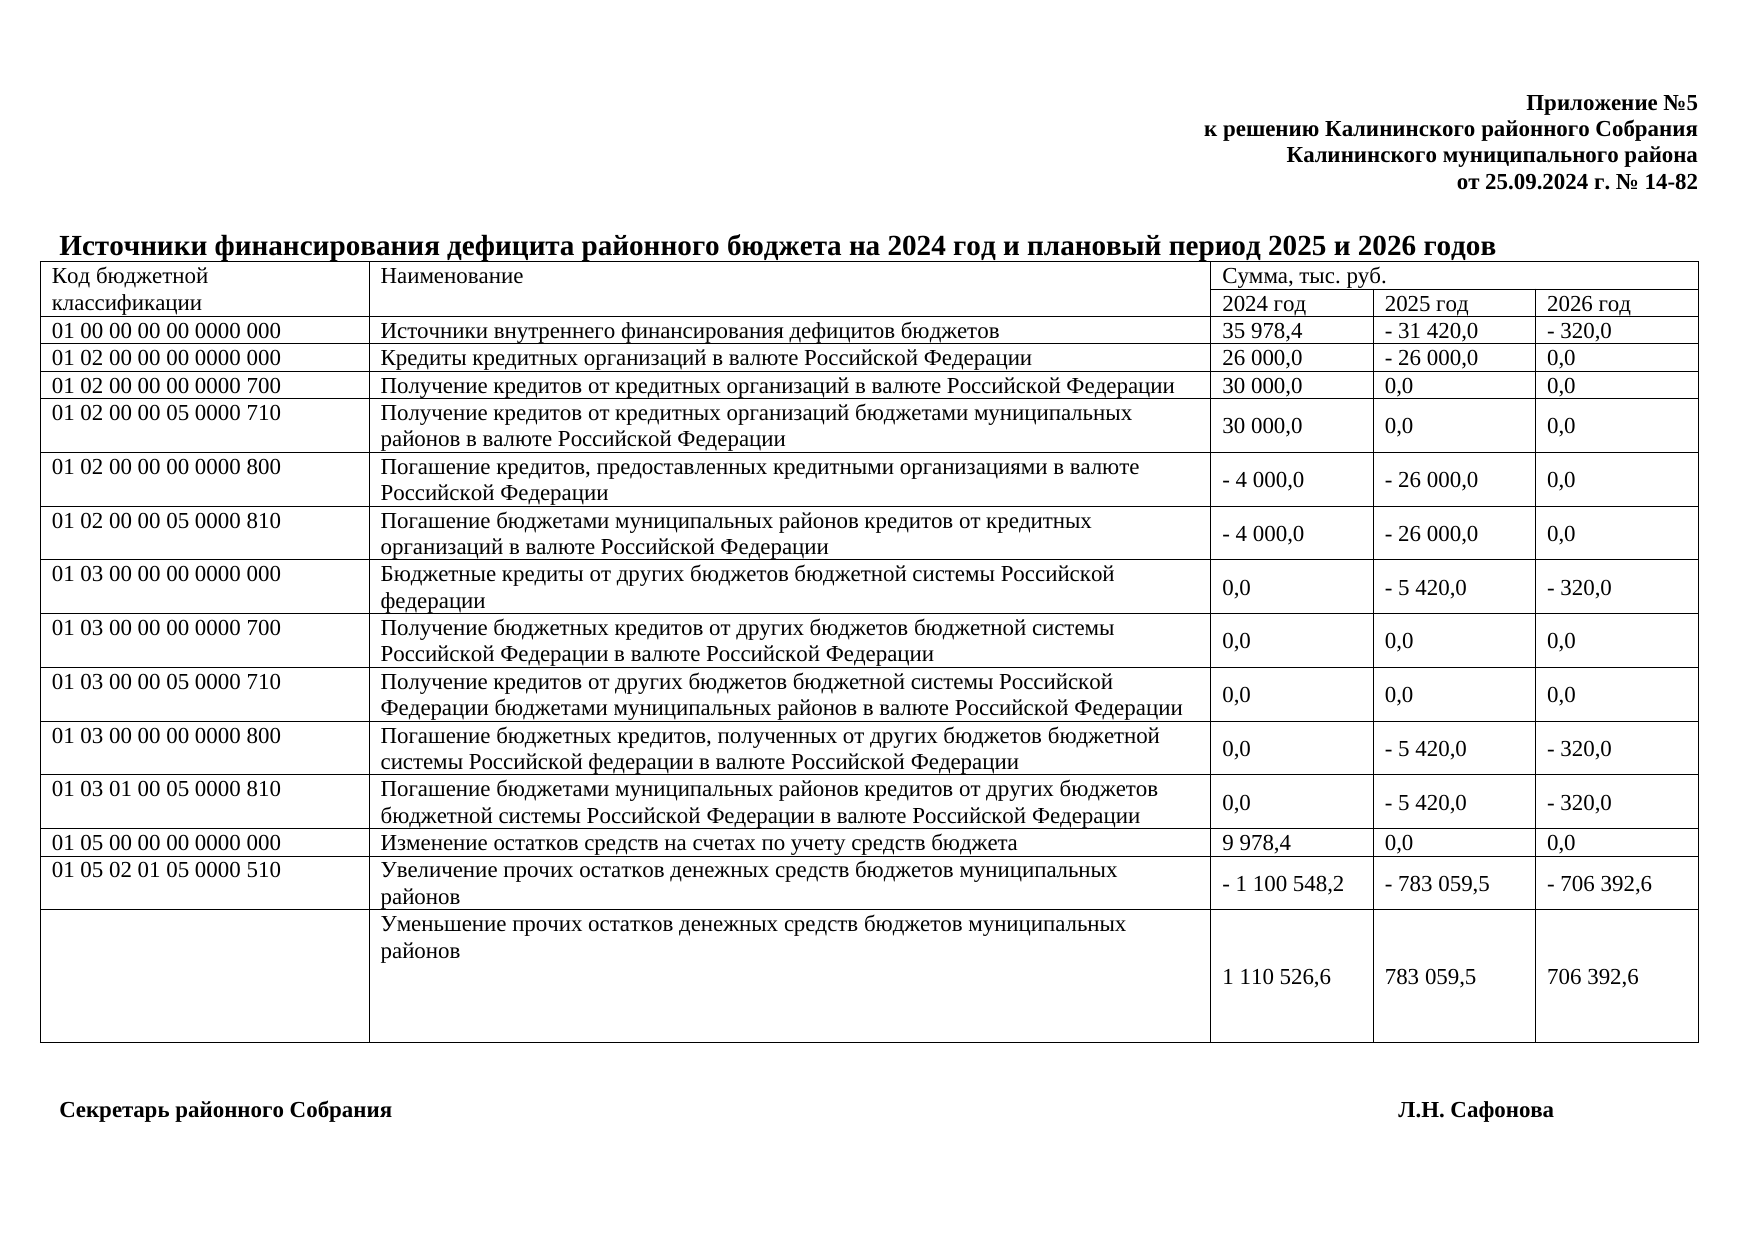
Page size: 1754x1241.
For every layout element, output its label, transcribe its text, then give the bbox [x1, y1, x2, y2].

table_cell 0,0 [1536, 399, 1698, 452]
table_cell - 4 000,0 [1211, 507, 1373, 559]
table_cell Погашение кредитов, предоставленных кредитными организациями в валюте Российской Федерации [370, 453, 1210, 506]
table_cell - 320,0 [1536, 560, 1698, 613]
table_cell 2025 год [1374, 290, 1535, 316]
table_cell [41, 910, 369, 1042]
table_cell 0,0 [1536, 453, 1698, 506]
table_cell 783 059,5 [1374, 910, 1535, 1042]
table_cell Получение кредитов от кредитных организаций в валюте Российской Федерации [370, 372, 1210, 398]
table_cell 30 000,0 [1211, 372, 1373, 398]
text к решению Калининского районного Собрания [59, 115, 1698, 141]
text Секретарь районного Собрания Л.Н. Сафонова [59, 1096, 1698, 1122]
table_cell 0,0 [1374, 614, 1535, 667]
table_cell 01 05 00 00 00 0000 000 [41, 829, 369, 856]
table_cell - 320,0 [1536, 317, 1698, 343]
table_cell 30 000,0 [1211, 399, 1373, 452]
table_cell 0,0 [1536, 829, 1698, 856]
table_cell 0,0 [1536, 344, 1698, 371]
table_cell 01 02 00 00 00 0000 000 [41, 344, 369, 371]
table_cell 0,0 [1374, 829, 1535, 856]
table_cell - 1 100 548,2 [1211, 857, 1373, 909]
table_cell - 320,0 [1536, 722, 1698, 774]
table_cell Получение бюджетных кредитов от других бюджетов бюджетной системы Российской Федерации в валюте Российской Федерации [370, 614, 1210, 667]
table_cell - 26 000,0 [1374, 453, 1535, 506]
text Калининского муниципального района [59, 141, 1698, 168]
table_cell 2026 год [1536, 290, 1698, 316]
table_cell 35 978,4 [1211, 317, 1373, 343]
table_cell 01 00 00 00 00 0000 000 [41, 317, 369, 343]
table_cell 01 05 02 01 05 0000 510 [41, 857, 369, 909]
table_cell 01 02 00 00 05 0000 810 [41, 507, 369, 559]
table_cell 01 03 01 00 05 0000 810 [41, 775, 369, 828]
table_cell 01 03 00 00 00 0000 000 [41, 560, 369, 613]
table_cell 0,0 [1211, 560, 1373, 613]
table_cell - 26 000,0 [1374, 344, 1535, 371]
table_cell 01 02 00 00 00 0000 800 [41, 453, 369, 506]
table_cell 0,0 [1536, 668, 1698, 721]
table_cell Изменение остатков средств на счетах по учету средств бюджета [370, 829, 1210, 856]
table_cell 0,0 [1211, 722, 1373, 774]
table_cell 0,0 [1211, 668, 1373, 721]
table_cell Погашение бюджетами муниципальных районов кредитов от других бюджетов бюджетной системы Российской Федерации в валюте Российской Федерации [370, 775, 1210, 828]
table_cell - 5 420,0 [1374, 722, 1535, 774]
table_cell - 26 000,0 [1374, 507, 1535, 559]
table_cell 01 03 00 00 00 0000 800 [41, 722, 369, 774]
table_cell 26 000,0 [1211, 344, 1373, 371]
table_cell Источники внутреннего финансирования дефицитов бюджетов [370, 317, 1210, 343]
table_cell 706 392,6 [1536, 910, 1698, 1042]
table_header Код бюджетной классификации [41, 262, 369, 316]
table_cell 0,0 [1536, 507, 1698, 559]
table_cell Получение кредитов от других бюджетов бюджетной системы Российской Федерации бюджетами муниципальных районов в валюте Российской Федерации [370, 668, 1210, 721]
table_cell 01 02 00 00 05 0000 710 [41, 399, 369, 452]
table_header Наименование [370, 262, 1210, 316]
table_cell 01 03 00 00 00 0000 700 [41, 614, 369, 667]
table_cell 9 978,4 [1211, 829, 1373, 856]
table_cell 0,0 [1536, 614, 1698, 667]
table_cell - 706 392,6 [1536, 857, 1698, 909]
table_cell 2024 год [1211, 290, 1373, 316]
table_cell 0,0 [1211, 775, 1373, 828]
table_cell 1 110 526,6 [1211, 910, 1373, 1042]
text Источники финансирования дефицита районного бюджета на 2024 год и плановый период 2025 и 2026 годов [59, 228, 1698, 261]
table_cell Уменьшение прочих остатков денежных средств бюджетов муниципальных районов [370, 910, 1210, 1042]
table_cell Погашение бюджетами муниципальных районов кредитов от кредитных организаций в валюте Российской Федерации [370, 507, 1210, 559]
table_cell - 5 420,0 [1374, 775, 1535, 828]
table_cell 01 03 00 00 05 0000 710 [41, 668, 369, 721]
table_cell - 783 059,5 [1374, 857, 1535, 909]
table_cell - 31 420,0 [1374, 317, 1535, 343]
table_header Сумма, тыс. руб. [1211, 262, 1698, 288]
table_cell Получение кредитов от кредитных организаций бюджетами муниципальных районов в валюте Российской Федерации [370, 399, 1210, 452]
table_cell Увеличение прочих остатков денежных средств бюджетов муниципальных районов [370, 857, 1210, 909]
table_cell 0,0 [1374, 399, 1535, 452]
table_cell 0,0 [1211, 614, 1373, 667]
table_cell Погашение бюджетных кредитов, полученных от других бюджетов бюджетной системы Российской федерации в валюте Российской Федерации [370, 722, 1210, 774]
table_cell 0,0 [1374, 372, 1535, 398]
table_cell 0,0 [1374, 668, 1535, 721]
table_cell 01 02 00 00 00 0000 700 [41, 372, 369, 398]
table_cell 0,0 [1536, 372, 1698, 398]
table_cell Кредиты кредитных организаций в валюте Российской Федерации [370, 344, 1210, 371]
table_cell - 4 000,0 [1211, 453, 1373, 506]
text от 25.09.2024 г. № 14-82 [59, 168, 1698, 194]
text Приложение №5 [59, 89, 1698, 115]
table_cell - 320,0 [1536, 775, 1698, 828]
table_cell Бюджетные кредиты от других бюджетов бюджетной системы Российской федерации [370, 560, 1210, 613]
table_cell - 5 420,0 [1374, 560, 1535, 613]
